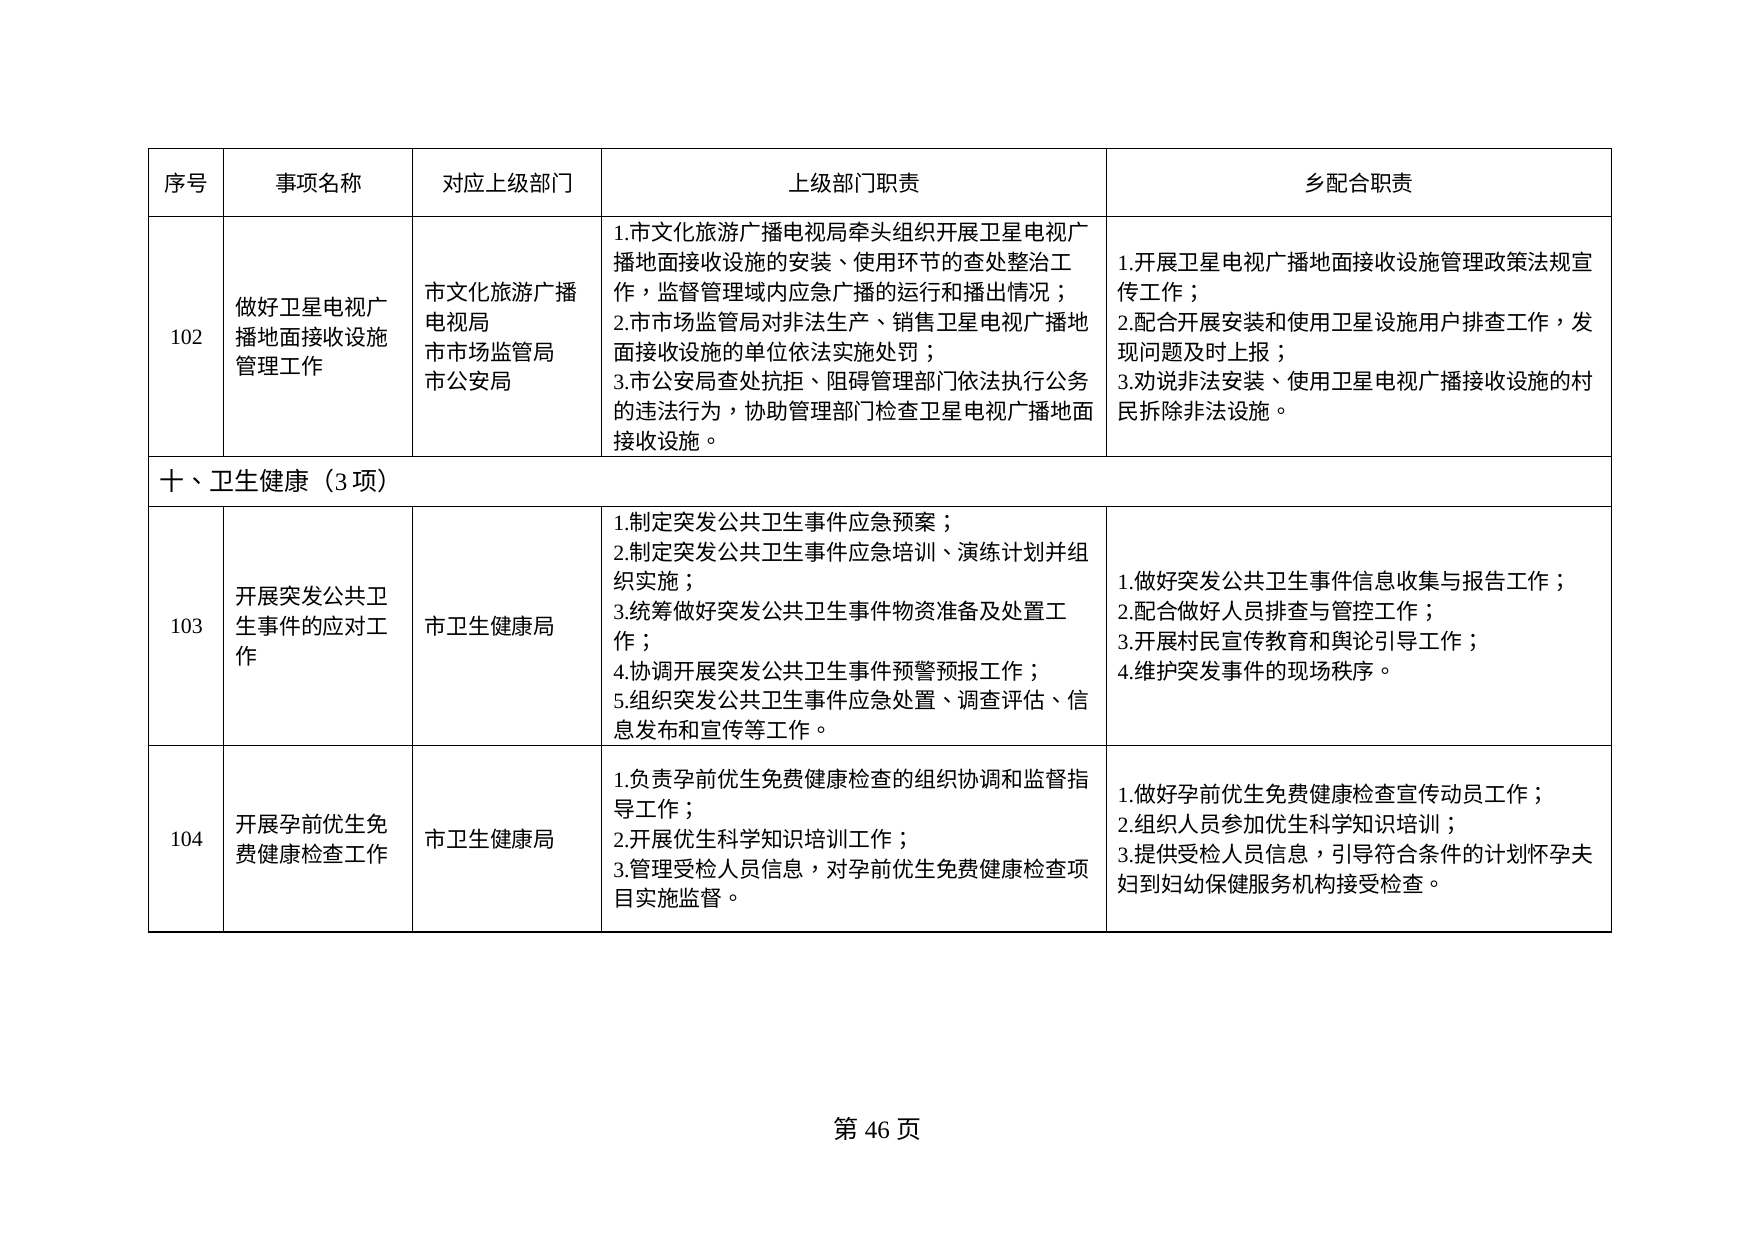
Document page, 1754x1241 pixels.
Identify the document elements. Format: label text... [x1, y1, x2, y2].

table_cell 市卫生健康局 [413, 746, 601, 931]
table_cell 开展孕前优生免费健康检查工作 [224, 746, 412, 931]
table_cell 做好卫星电视广播地面接收设施管理工作 [224, 217, 412, 456]
table_cell 103 [149, 507, 223, 745]
table_cell 1.制定突发公共卫生事件应急预案； 2.制定突发公共卫生事件应急培训、演练计划并组织实施； 3.统筹做好突发公共卫生事件物资准备及处置工作； 4.协调开展突发公共卫生事件预警预报工作； 5.组织突发公共卫生事件应急处置、调查评估、信息发布和宣传等工作。 [602, 507, 1106, 745]
table_header 序号 [149, 149, 223, 216]
table_cell 市卫生健康局 [413, 507, 601, 745]
table_cell 开展突发公共卫生事件的应对工作 [224, 507, 412, 745]
table_cell 1.做好孕前优生免费健康检查宣传动员工作； 2.组织人员参加优生科学知识培训； 3.提供受检人员信息，引导符合条件的计划怀孕夫妇到妇幼保健服务机构接受检查。 [1107, 746, 1611, 931]
table_cell 十、卫生健康（3项） [149, 457, 1611, 506]
table_cell 1.做好突发公共卫生事件信息收集与报告工作； 2.配合做好人员排查与管控工作； 3.开展村民宣传教育和舆论引导工作； 4.维护突发事件的现场秩序。 [1107, 507, 1611, 745]
table_header 对应上级部门 [413, 149, 601, 216]
table_cell 102 [149, 217, 223, 456]
table_header 上级部门职责 [602, 149, 1106, 216]
table_header 乡配合职责 [1107, 149, 1611, 216]
table_cell 市文化旅游广播电视局 市市场监管局 市公安局 [413, 217, 601, 456]
table_cell 1.市文化旅游广播电视局牵头组织开展卫星电视广播地面接收设施的安装、使用环节的查处整治工作，监督管理域内应急广播的运行和播出情况； 2.市市场监管局对非法生产、销售卫星电视广播地面接收设施的单位依法实施处罚； 3.市公安局查处抗拒、阻碍管理部门依法执行公务的违法行为，协助管理部门检查卫星电视广播地面接收设施。 [602, 217, 1106, 456]
table_header 事项名称 [224, 149, 412, 216]
table_cell 104 [149, 746, 223, 931]
table_cell 1.负责孕前优生免费健康检查的组织协调和监督指导工作； 2.开展优生科学知识培训工作； 3.管理受检人员信息，对孕前优生免费健康检查项目实施监督。 [602, 746, 1106, 931]
table_cell 1.开展卫星电视广播地面接收设施管理政策法规宣传工作； 2.配合开展安装和使用卫星设施用户排查工作，发现问题及时上报； 3.劝说非法安装、使用卫星电视广播接收设施的村民拆除非法设施。 [1107, 217, 1611, 456]
